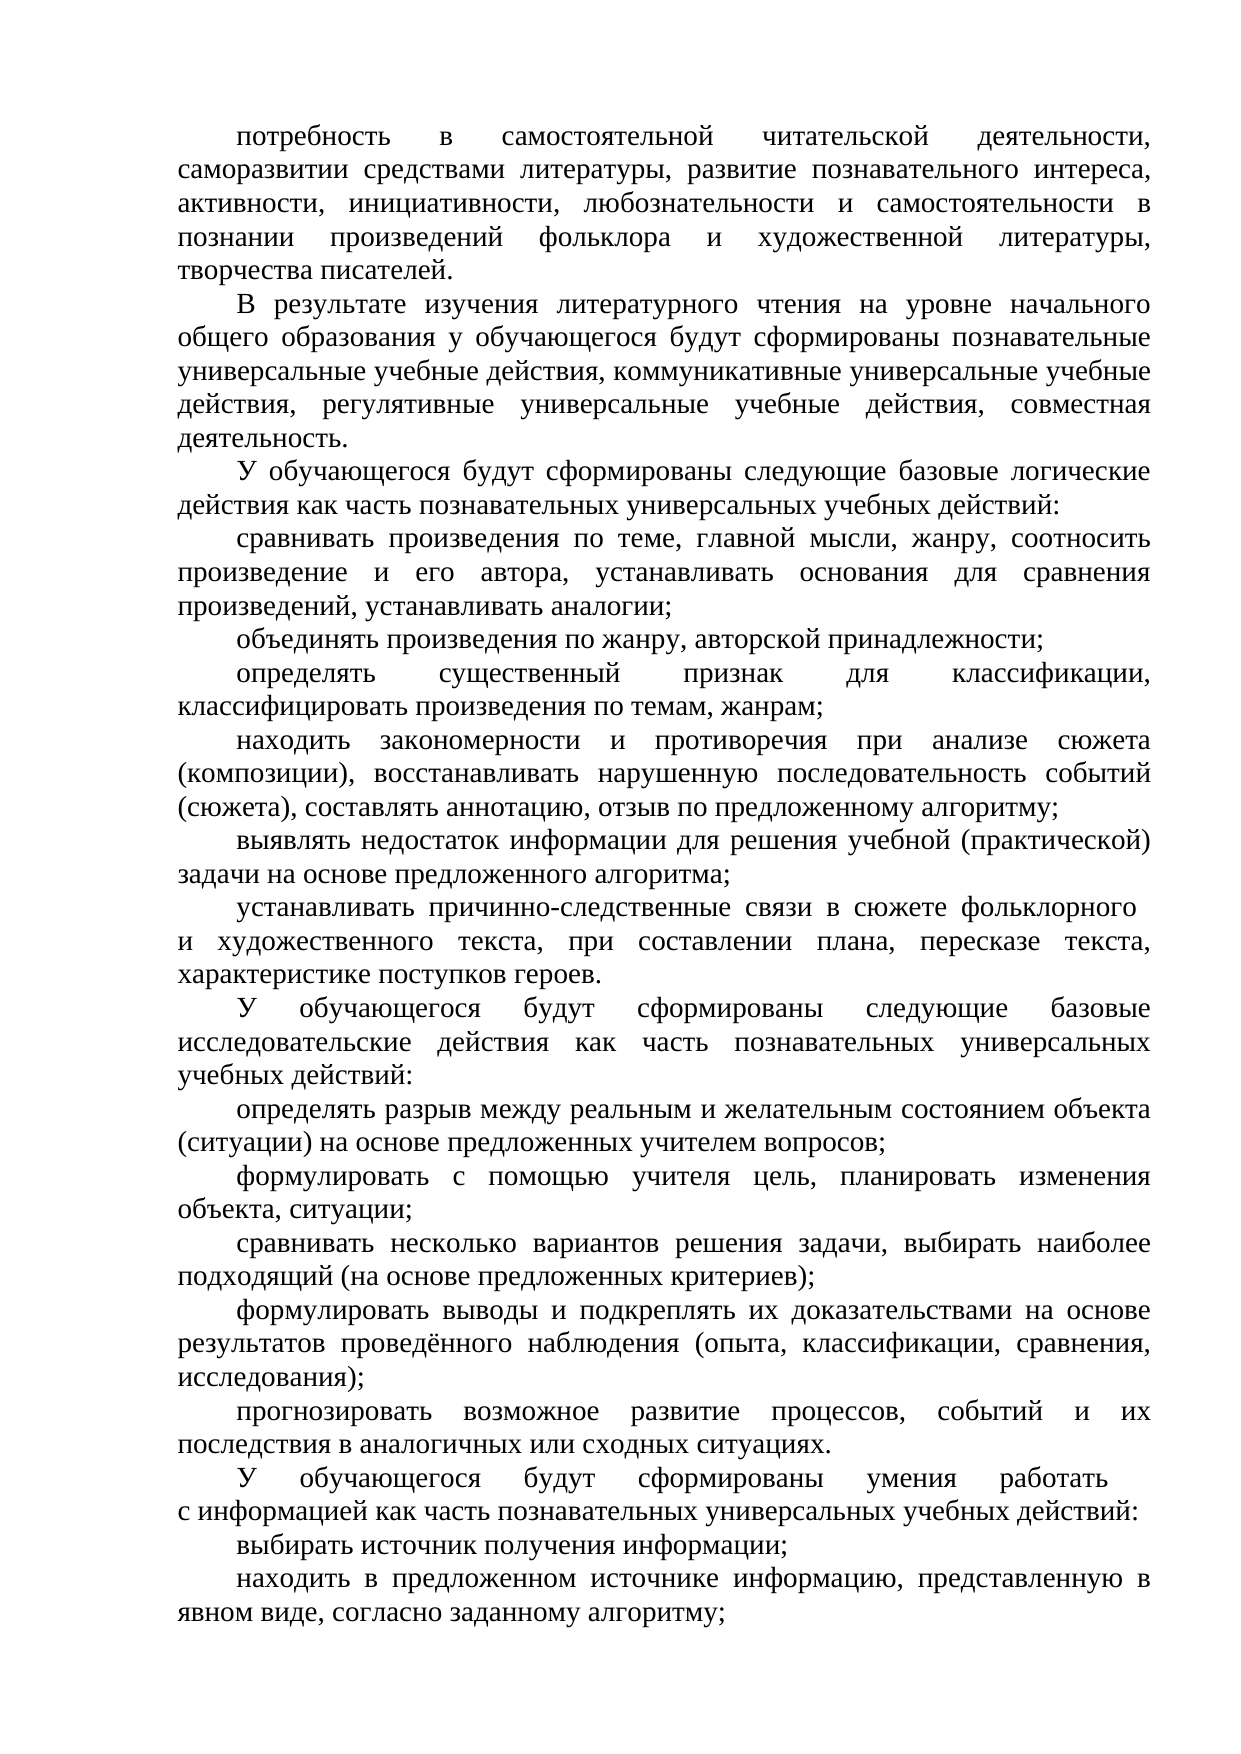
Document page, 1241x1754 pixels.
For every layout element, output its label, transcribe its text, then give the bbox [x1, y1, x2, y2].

text выбирать источник получения информации; [177, 1527, 1152, 1560]
text находить в предложенном источнике информацию, представленную в явном виде, согласно заданному алгоритму; [177, 1560, 1152, 1627]
text потребность в самостоятельной читательской деятельности, саморазвитии средствами литературы, развитие познавательного интереса, активности, инициативности, любознательности и самостоятельности в познании произведений фольклора и художественной литературы, творчества писателей. [177, 118, 1152, 286]
text прогнозировать возможное развитие процессов, событий и их последствия в аналогичных или сходных ситуациях. [177, 1393, 1152, 1460]
text сравнивать несколько вариантов решения задачи, выбирать наиболее подходящий (на основе предложенных критериев); [177, 1225, 1152, 1292]
text объединять произведения по жанру, авторской принадлежности; [177, 621, 1152, 655]
text сравнивать произведения по теме, главной мысли, жанру, соотносить произведение и его автора, устанавливать основания для сравнения произведений, устанавливать аналогии; [177, 521, 1152, 621]
text В результате изучения литературного чтения на уровне начального общего образования у обучающегося будут сформированы познавательные универсальные учебные действия, коммуникативные универсальные учебные действия, регулятивные универсальные учебные действия, совместная деятельность. [177, 286, 1152, 453]
text У обучающегося будут сформированы следующие базовые исследовательские действия как часть познавательных универсальных учебных действий: [177, 990, 1152, 1091]
text формулировать с помощью учителя цель, планировать изменения объекта, ситуации; [177, 1158, 1152, 1225]
text выявлять недостаток информации для решения учебной (практической) задачи на основе предложенного алгоритма; [177, 822, 1152, 889]
text находить закономерности и противоречия при анализе сюжета (композиции), восстанавливать нарушенную последовательность событий (сюжета), составлять аннотацию, отзыв по предложенному алгоритму; [177, 722, 1152, 822]
text У обучающегося будут сформированы следующие базовые логические действия как часть познавательных универсальных учебных действий: [177, 453, 1152, 521]
text устанавливать причинно-следственные связи в сюжете фольклорного и художественного текста, при составлении плана, пересказе текста, характеристике поступков героев. [177, 889, 1152, 990]
text формулировать выводы и подкреплять их доказательствами на основе результатов проведённого наблюдения (опыта, классификации, сравнения, исследования); [177, 1292, 1152, 1393]
text У обучающегося будут сформированы умения работать с информацией как часть познавательных универсальных учебных действий: [177, 1460, 1152, 1527]
text определять существенный признак для классификации, классифицировать произведения по темам, жанрам; [177, 655, 1152, 722]
text определять разрыв между реальным и желательным состоянием объекта (ситуации) на основе предложенных учителем вопросов; [177, 1091, 1152, 1158]
